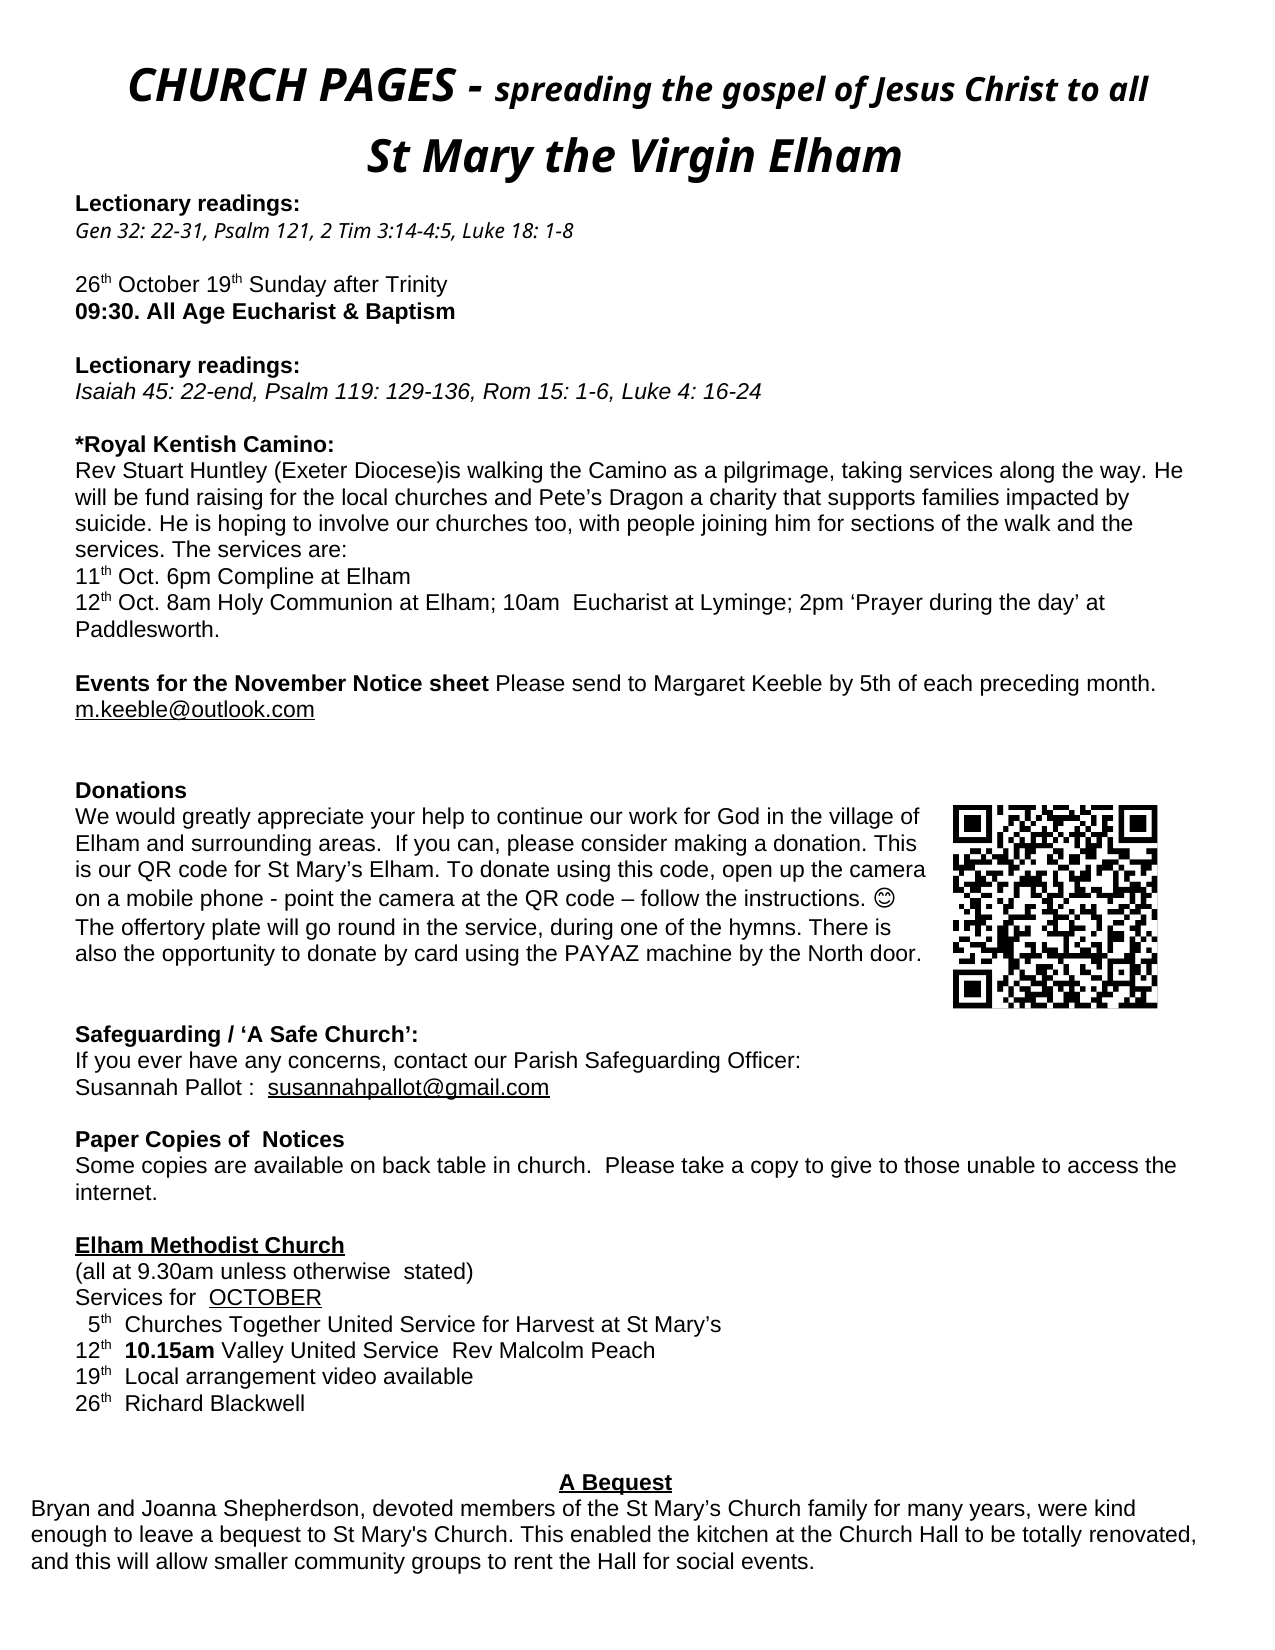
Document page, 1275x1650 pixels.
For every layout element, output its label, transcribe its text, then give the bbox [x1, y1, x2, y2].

text The offertory plate will go round in the service, during one of the hymns. There is also the opportunity to donate by card using the PAYAZ machine by the North door. [75, 914, 953, 994]
text Elham Methodist Church [75, 1232, 1200, 1258]
text Events for the November Notice sheet Please send to Margaret Keeble by 5th of each preceding month. m.keeble@outlook.com [75, 670, 1200, 723]
text Safeguarding / ‘A Safe Church’: [75, 1021, 953, 1047]
text Paper Copies of Notices [75, 1126, 1200, 1152]
text 26th Richard Blackwell [75, 1390, 1200, 1416]
text 26th October 19th Sunday after Trinity [75, 271, 1200, 298]
text Services for OCTOBER [75, 1284, 1200, 1311]
text 19th Local arrangement video available [75, 1363, 1200, 1390]
text 09:30. All Age Eucharist & Baptism [75, 298, 1200, 324]
text Donations [75, 777, 1200, 803]
text Some copies are available on back table in church. Please take a copy to give to those unable to access the internet. [75, 1152, 1200, 1205]
text A Bequest [31, 1469, 1200, 1495]
text Susannah Pallot : susannahpallot@gmail.com [75, 1073, 1200, 1100]
text *Royal Kentish Camino: Rev Stuart Huntley (Exeter Diocese)is walking the Camino as a pilgrimage, taking services along the way. He will be fund raising for the local churches and Pete’s Dragon a charity that supports families impacted by suicide. He is hoping to involve our churches too, with people joining him for sections of the walk and the services. The services are: 11th Oct. 6pm Compline at Elham 12th Oct. 8am Holy Communion at Elham; 10am Eucharist at Lyminge; 2pm ‘Prayer during the day’ at Paddlesworth. [75, 431, 1200, 670]
text Lectionary readings: Isaiah 45: 22-end, Psalm 119: 129-136, Rom 15: 1-6, Luke 4: 16-24 [75, 352, 1200, 405]
text Bryan and Joanna Shepherdson, devoted members of the St Mary’s Church family for many years, were kind enough to leave a bequest to St Mary's Church. This enabled the kitchen at the Church Hall to be totally renovated, and this will allow smaller community groups to rent the Hall for social events. [31, 1495, 1200, 1574]
text 12th 10.15am Valley United Service Rev Malcolm Peach [75, 1337, 1200, 1363]
text Lectionary readings: Gen 32: 22-31, Psalm 121, 2 Tim 3:14-4:5, Luke 18: 1-8 [75, 190, 1200, 245]
text (all at 9.30am unless otherwise stated) [75, 1258, 1200, 1284]
text If you ever have any concerns, contact our Parish Safeguarding Officer: [75, 1047, 1200, 1073]
text 5th Churches Together United Service for Harvest at St Mary’s [75, 1311, 1200, 1337]
picture [953, 805, 1200, 1052]
text We would greatly appreciate your help to continue our work for God in the village of Elham and surrounding areas. If you can, please consider making a donation. This is our QR code for St Mary’s Elham. To donate using this code, open up the camera on a mobile phone - point the camera at the QR code – follow the instructions. [75, 803, 1200, 914]
